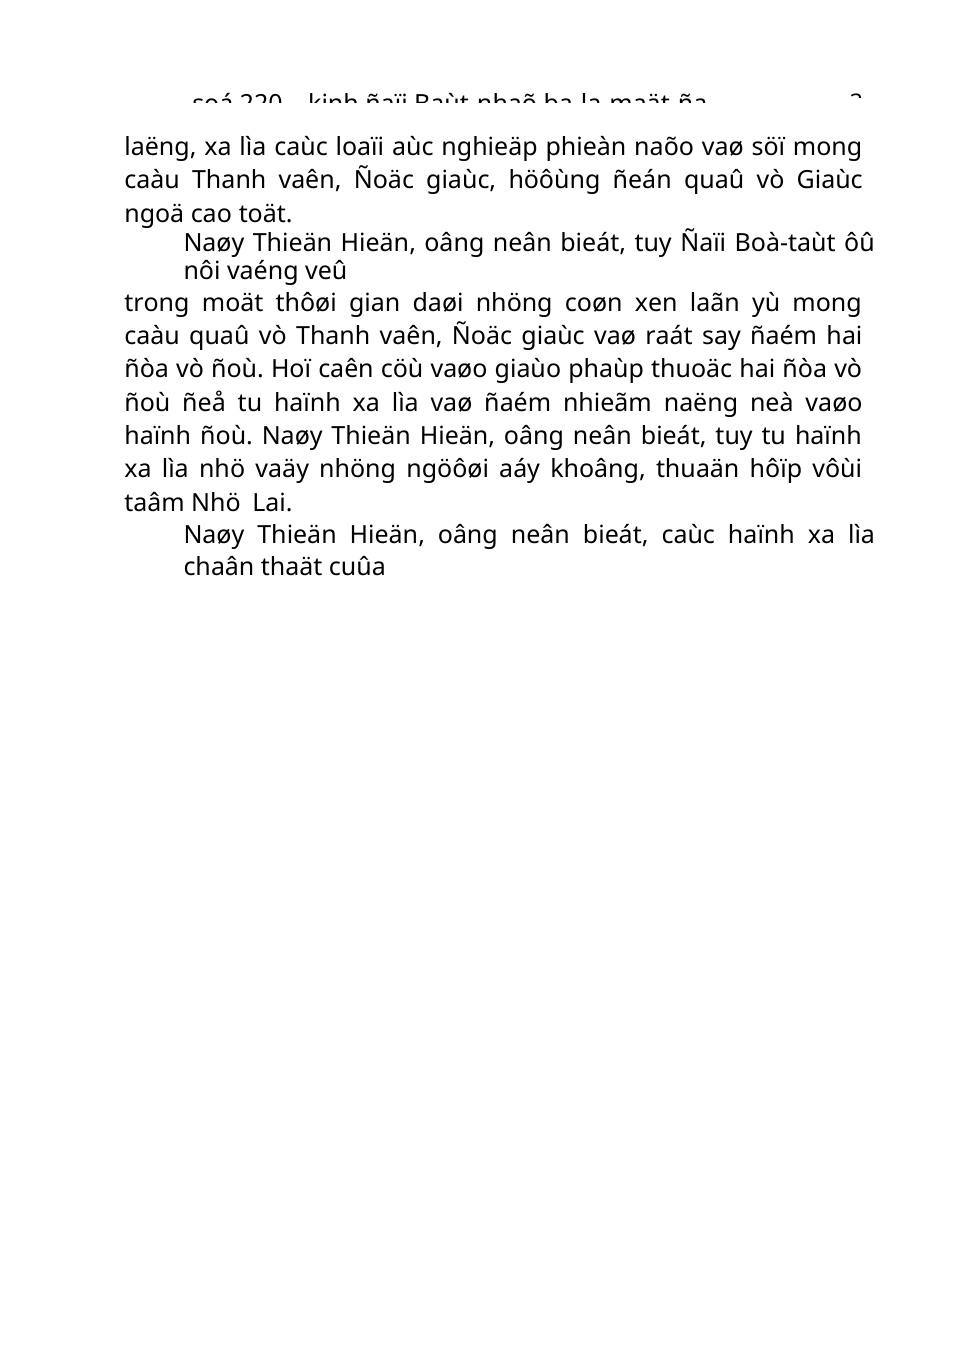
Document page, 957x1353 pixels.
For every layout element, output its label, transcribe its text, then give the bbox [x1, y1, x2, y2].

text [124, 129, 863, 229]
text Naøy Thieän Hieän, oâng neân bieát, caùc haïnh xa lìa chaân thaät cuûa [183, 519, 875, 581]
text trong moät thôøi gian daøi nhöng coøn xen laãn yù mong caàu quaû vò Thanh vaên, Ñoäc giaùc vaø raát say ñaém hai ñòa vò ñoù. Hoï caên cöù vaøo giaùo phaùp thuoäc hai ñòa vò ñoù ñeå tu haïnh xa lìa vaø ñaém nhieãm naëng neà vaøo haïnh ñoù. Naøy Thieän Hieän, oâng neân bieát, tuy tu haïnh xa lìa nhö vaäy nhöng ngöôøi aáy khoâng, thuaän hôïp vôùi taâm Nhö Lai. [124, 285, 863, 519]
text Naøy Thieän Hieän, oâng neân bieát, tuy Ñaïi Boà-taùt ôû nôi vaéng veû [183, 229, 875, 284]
